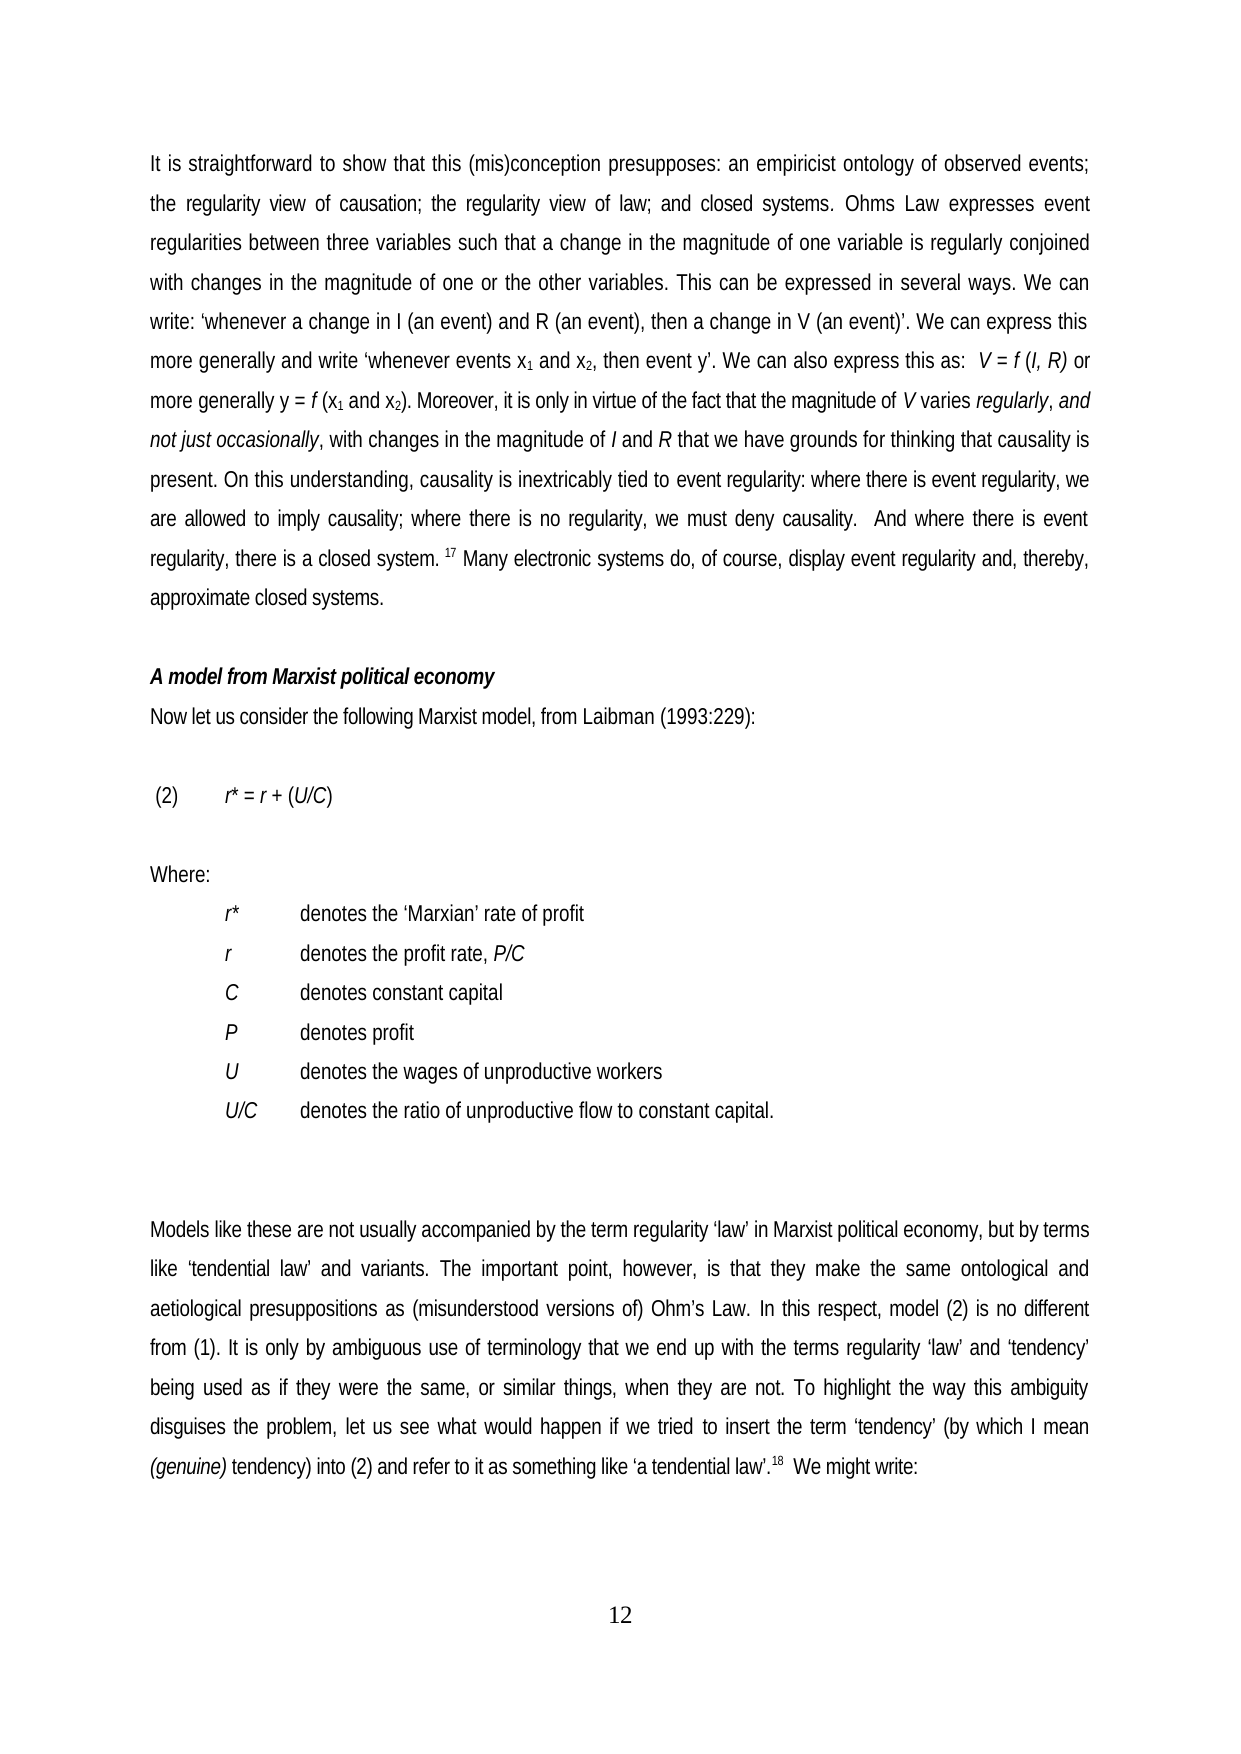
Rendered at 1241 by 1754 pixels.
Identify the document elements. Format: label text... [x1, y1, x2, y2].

text r* denotes the ‘Marxian’ rate of profit [225, 900, 1090, 926]
text Models like these are not usually accompanied by the term regularity ‘law’ in Marxist political economy, but by terms like ‘tendential law’ and variants. The important point, however, is that they make the same ontological and aetiological presuppositions as (misunderstood versions of) Ohm’s Law. In this respect, model (2) is no different from (1). It is only by ambiguous use of terminology that we end up with the terms regularity ‘law’ and ‘tendency’ being used as if they were the same, or similar things, when they are not. To highlight the way this ambiguity disguises the problem, let us see what would happen if we tried to insert the term ‘tendency’ (by which I mean (genuine) tendency) into (2) and refer to it as something like ‘a tendential law’. We might write: [150, 1216, 1090, 1479]
text Where: [150, 861, 1090, 887]
text It is straightforward to show that this (mis)conception presupposes: an empiricist ontology of observed events; the regularity view of causation; the regularity view of law; and closed systems. Ohms Law expresses event regularities between three variables such that a change in the magnitude of one variable is regularly conjoined with changes in the magnitude of one or the other variables. This can be expressed in several ways. We can write: ‘whenever a change in I (an event) and R (an event), then a change in V (an event)’. We can express this more generally and write ‘whenever events x1 and x2, then event y’. We can also express this as: V = f (I, R) or more generally y = f (x1 and x2). Moreover, it is only in virtue of the fact that the magnitude of V varies regularly, and not just occasionally, with changes in the magnitude of I and R that we have grounds for thinking that causality is present. On this understanding, causality is inextricably tied to event regularity: where there is event regularity, we are allowed to imply causality; where there is no regularity, we must deny causality. And where there is event regularity, there is a closed system. Many electronic systems do, of course, display event regularity and, thereby, approximate closed systems. [150, 150, 1090, 611]
text C denotes constant capital [225, 979, 1090, 1005]
text P denotes profit [225, 1018, 1090, 1045]
text U denotes the wages of unproductive workers [225, 1058, 1090, 1084]
text A model from Marxist political economy [150, 663, 1090, 689]
text U/C denotes the ratio of unproductive flow to constant capital. [225, 1097, 1090, 1124]
text r denotes the profit rate, P/C [225, 939, 1090, 966]
text (2) r* = r + (U/C) [150, 782, 1090, 808]
text Now let us consider the following Marxist model, from Laibman (1993:229): [150, 703, 1090, 729]
